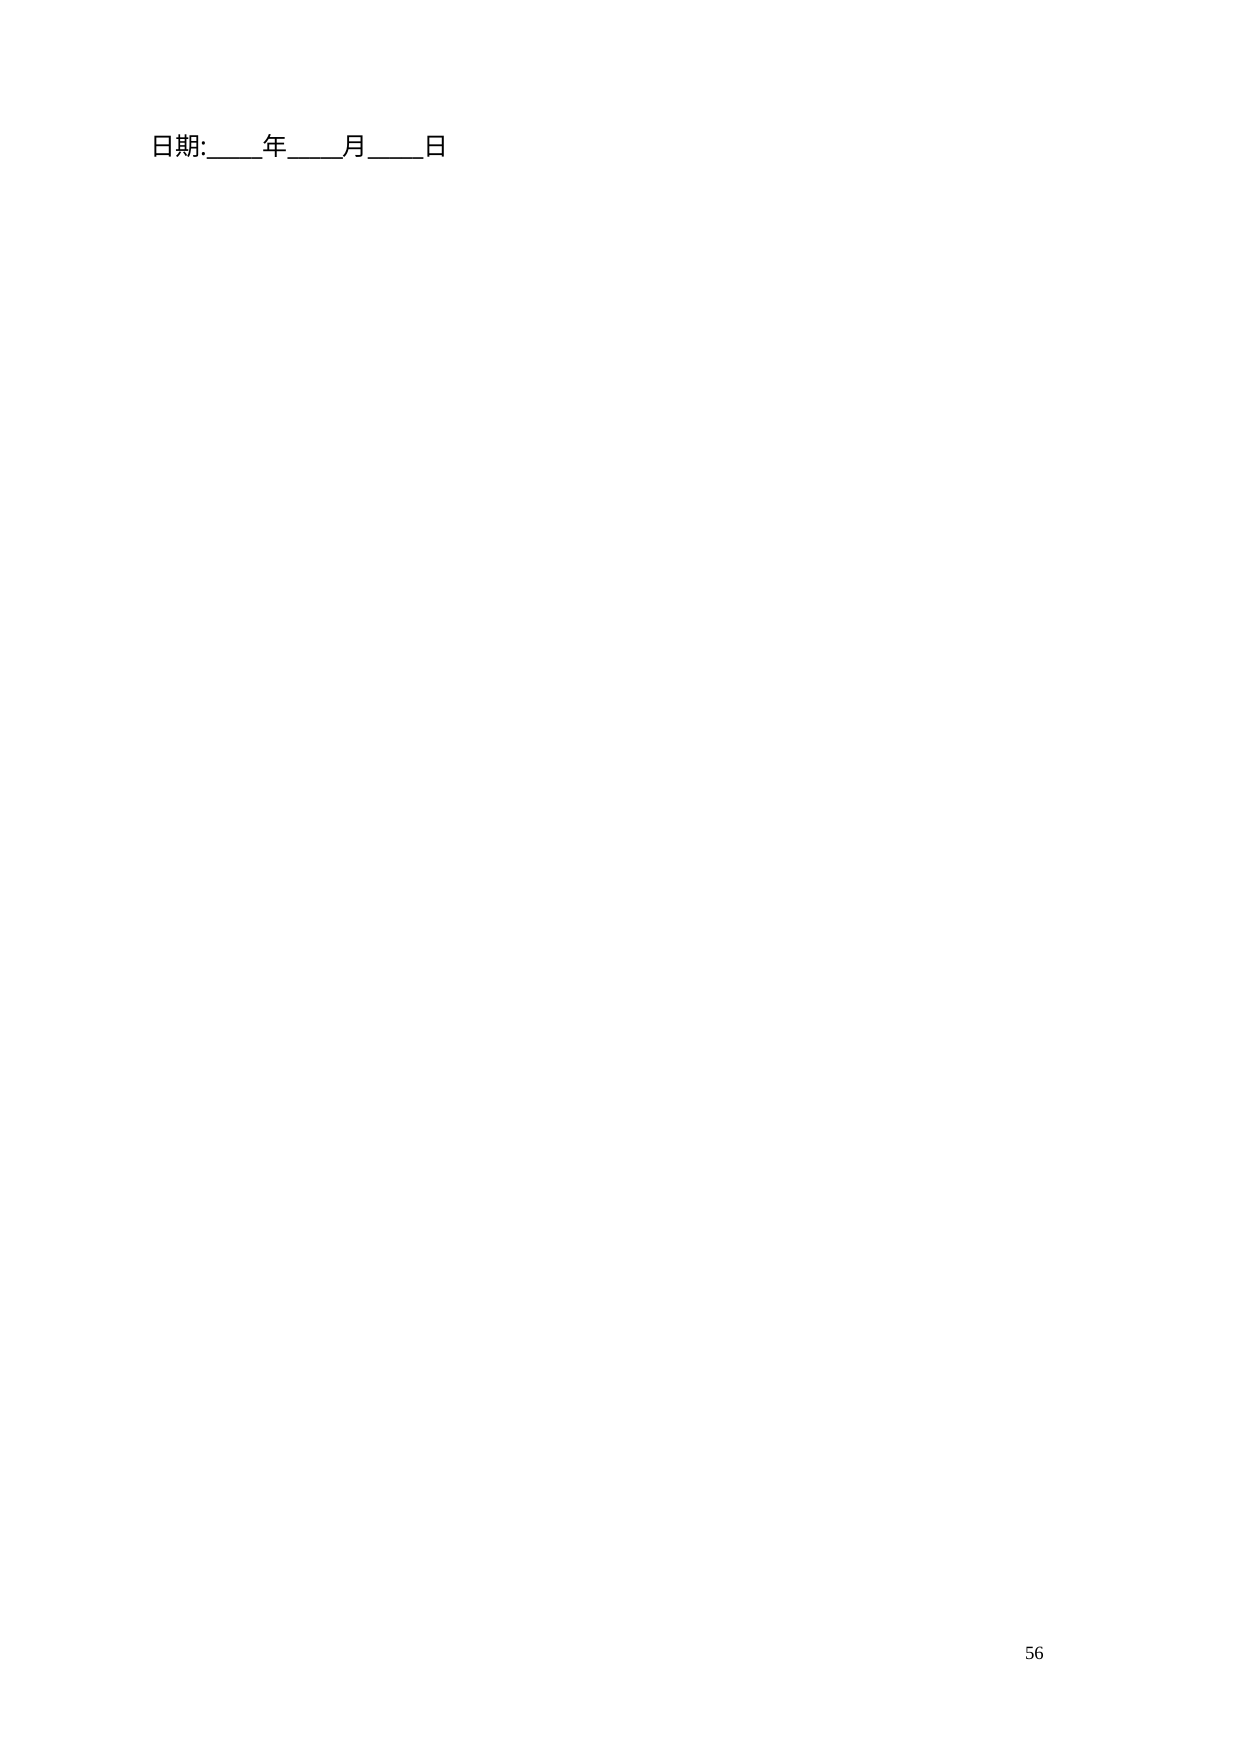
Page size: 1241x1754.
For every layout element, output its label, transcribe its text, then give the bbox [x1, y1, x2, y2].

text 日期:_____年_____月_____日 [150, 126, 1087, 162]
